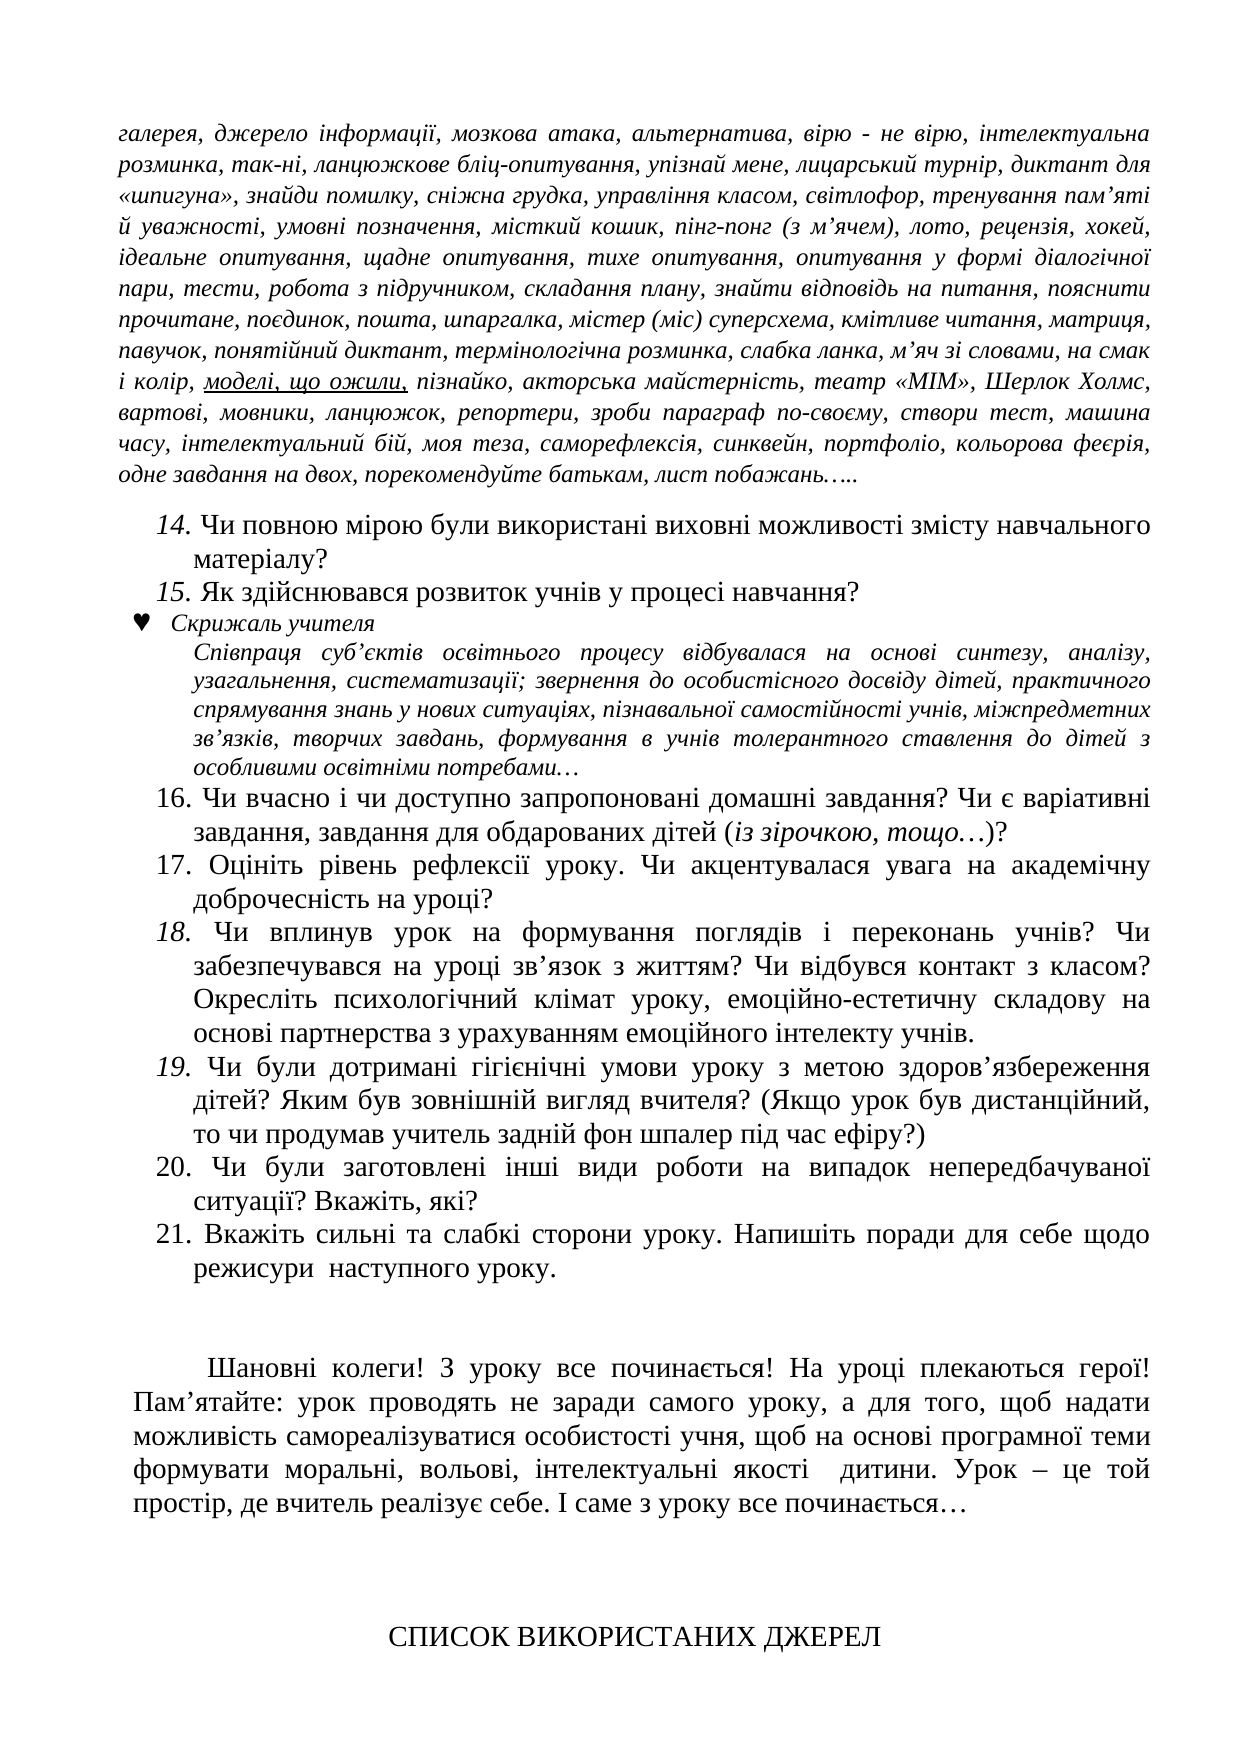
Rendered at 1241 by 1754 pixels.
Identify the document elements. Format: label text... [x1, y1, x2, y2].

list Чи були дотримані гігієнічні умови уроку з метою здоров’язбереження дітей? Яким був зовнішній вигляд вчителя? (Якщо урок був дистанційний, то чи продумав учитель задній фон шпалер під час ефіру?) [156, 1049, 1152, 1149]
list Оцініть рівень рефлексії уроку. Чи акцентувалася увага на академічну доброчесність на уроці? [156, 847, 1152, 914]
text СПИСОК ВИКОРИСТАНИХ ДЖЕРЕЛ [118, 1619, 1152, 1652]
list Співпраця суб’єктів освітнього процесу відбувалася на основі синтезу, аналізу, узагальнення, систематизації; звернення до особистісного досвіду дітей, практичного спрямування знань у нових ситуаціях, пізнавальної самостійності учнів, міжпредметних зв’язків, творчих завдань, формування в учнів толерантного ставлення до дітей з особливими освітніми потребами… [193, 637, 1152, 780]
list Як здійснювався розвиток учнів у процесі навчання? [156, 574, 1152, 608]
list Чи були заготовлені інші види роботи на випадок непередбачуваної ситуації? Вкажіть, які? [156, 1149, 1152, 1216]
list Вкажіть сильні та слабкі сторони уроку. Напишіть поради для себе щодо режисури наступного уроку. [156, 1216, 1152, 1283]
list Чи вплинув урок на формування поглядів і переконань учнів? Чи забезпечувався на уроці зв’язок з життям? Чи відбувся контакт з класом? Окресліть психологічний клімат уроку, емоційно-естетичну складову на основі партнерства з урахуванням емоційного інтелекту учнів. [156, 914, 1152, 1049]
list Шановні колеги! З уроку все починається! На уроці плекаються герої! Пам’ятайте: урок проводять не заради самого уроку, а для того, щоб надати можливість самореалізуватися особистості учня, щоб на основі програмної теми формувати моральні, вольові, інтелектуальні якості дитини. Урок – це той простір, де вчитель реалізує себе. І саме з уроку все починається… [133, 1351, 1152, 1518]
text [118, 118, 1152, 488]
list Скрижаль учителя [133, 608, 1152, 637]
list Чи вчасно і чи доступно запропоновані домашні завдання? Чи є варіативні завдання, завдання для обдарованих дітей (із зірочкою, тощо…)? [156, 780, 1152, 847]
list Чи повною мірою були використані виховні можливості змісту навчального матеріалу? [156, 507, 1152, 574]
